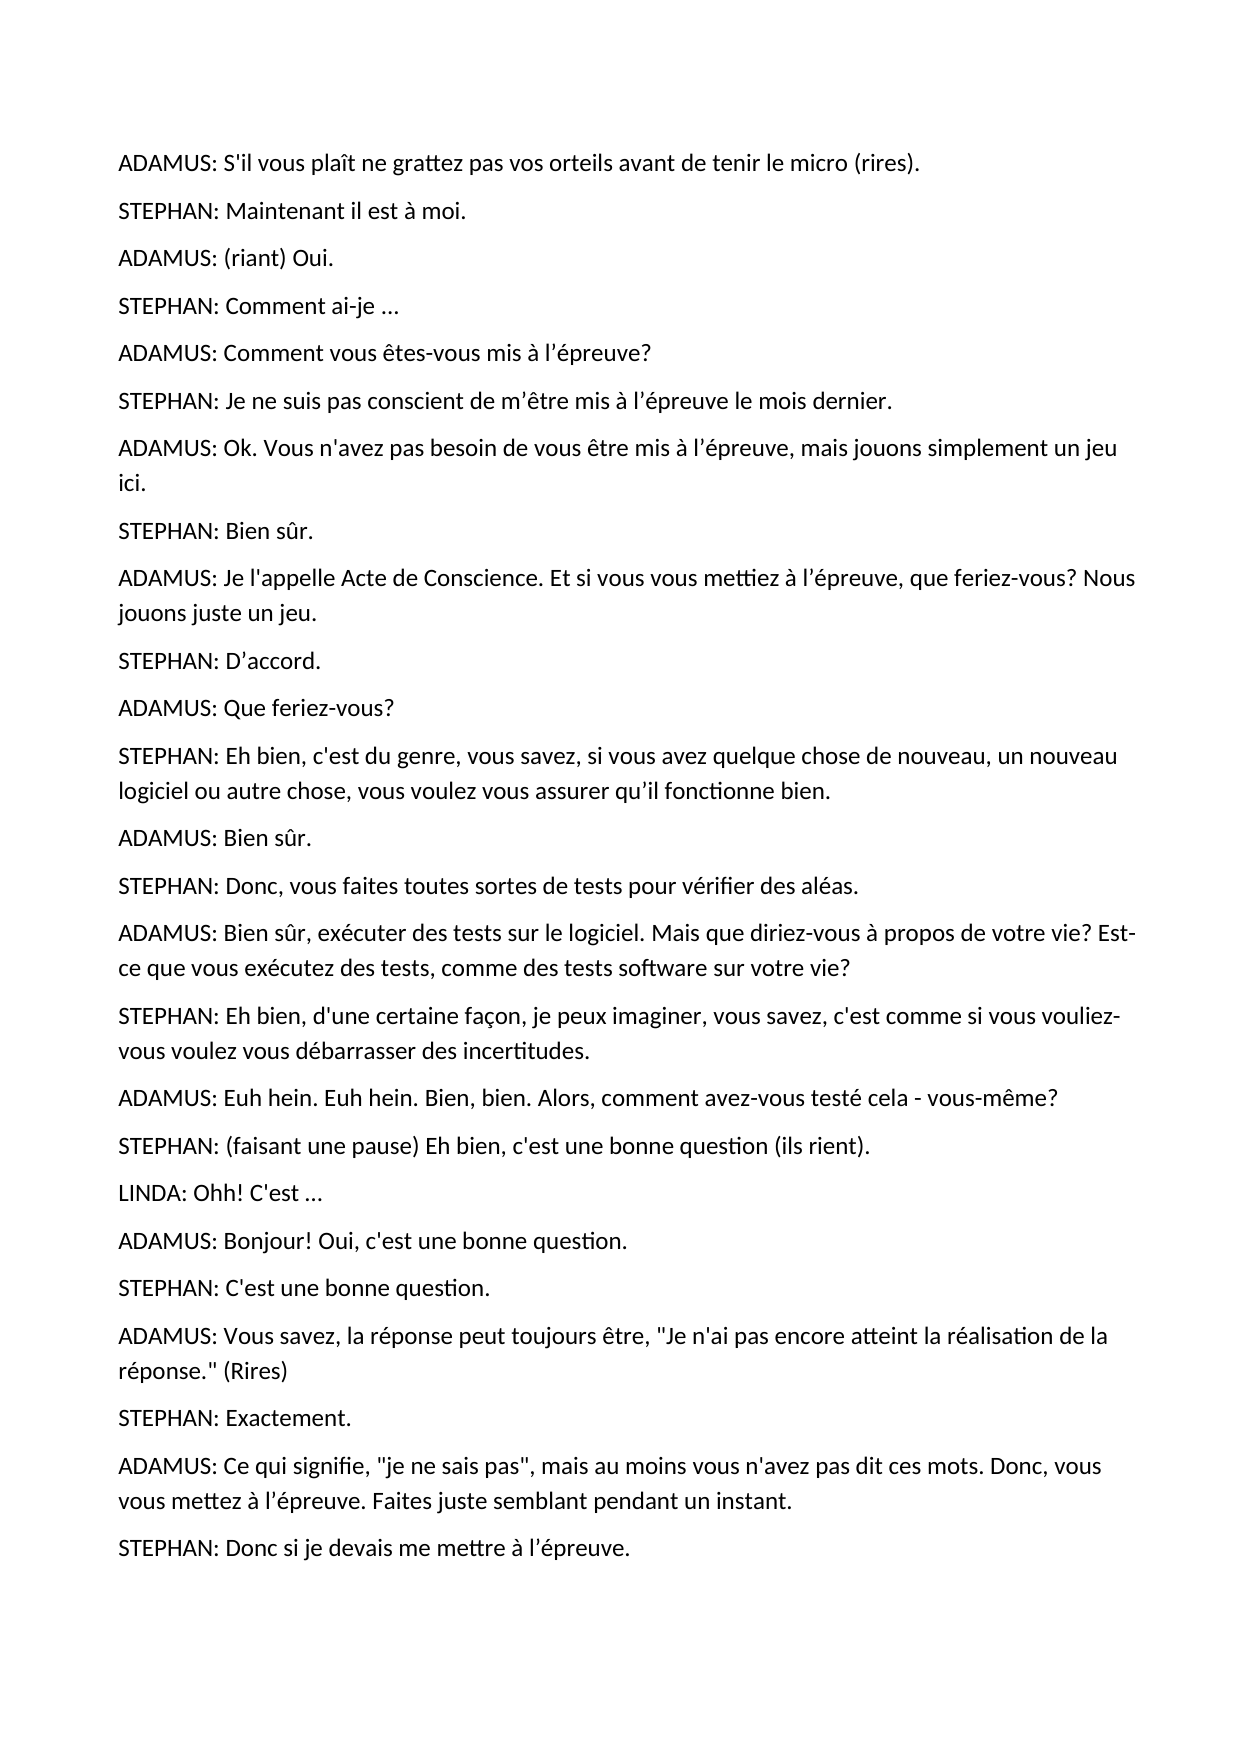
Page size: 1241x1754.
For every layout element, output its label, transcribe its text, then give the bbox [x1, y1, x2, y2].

text ADAMUS: S'il vous plaît ne grattez pas vos orteils avant de tenir le micro (rires). [118, 148, 1152, 178]
text ADAMUS: (riant) Oui. [118, 243, 1152, 273]
text STEPHAN: D’accord. [118, 645, 1152, 676]
text STEPHAN: Bien sûr. [118, 515, 1152, 546]
text ADAMUS: Euh hein. Euh hein. Bien, bien. Alors, comment avez-vous testé cela - vous-même? [118, 1083, 1152, 1113]
text STEPHAN: Eh bien, d'une certaine façon, je peux imaginer, vous savez, c'est comme si vous vouliez- vous voulez vous débarrasser des incertitudes. [118, 1000, 1152, 1066]
text ADAMUS: Que feriez-vous? [118, 693, 1152, 723]
text ADAMUS: Je l'appelle Acte de Conscience. Et si vous vous mettiez à l’épreuve, que feriez-vous? Nous jouons juste un jeu. [118, 563, 1152, 628]
text STEPHAN: C'est une bonne question. [118, 1273, 1152, 1303]
text STEPHAN: Comment ai-je ... [118, 290, 1152, 321]
text ADAMUS: Ce qui signifie, "je ne sais pas", mais au moins vous n'avez pas dit ces mots. Donc, vous vous mettez à l’épreuve. Faites juste semblant pendant un instant. [118, 1450, 1152, 1516]
text ADAMUS: Bonjour! Oui, c'est une bonne question. [118, 1225, 1152, 1256]
text STEPHAN: Donc, vous faites toutes sortes de tests pour vérifier des aléas. [118, 870, 1152, 901]
text STEPHAN: Donc si je devais me mettre à l’épreuve. [118, 1533, 1152, 1563]
text ADAMUS: Bien sûr. [118, 823, 1152, 853]
text ADAMUS: Comment vous êtes-vous mis à l’épreuve? [118, 338, 1152, 368]
text STEPHAN: Je ne suis pas conscient de m’être mis à l’épreuve le mois dernier. [118, 385, 1152, 416]
text ADAMUS: Vous savez, la réponse peut toujours être, "Je n'ai pas encore atteint la réalisation de la réponse." (Rires) [118, 1320, 1152, 1386]
text ADAMUS: Ok. Vous n'avez pas besoin de vous être mis à l’épreuve, mais jouons simplement un jeu ici. [118, 433, 1152, 498]
text STEPHAN: Eh bien, c'est du genre, vous savez, si vous avez quelque chose de nouveau, un nouveau logiciel ou autre chose, vous voulez vous assurer qu’il fonctionne bien. [118, 740, 1152, 806]
text LINDA: Ohh! C'est … [118, 1178, 1152, 1208]
text ADAMUS: Bien sûr, exécuter des tests sur le logiciel. Mais que diriez-vous à propos de votre vie? Est-ce que vous exécutez des tests, comme des tests software sur votre vie? [118, 918, 1152, 983]
text STEPHAN: (faisant une pause) Eh bien, c'est une bonne question (ils rient). [118, 1130, 1152, 1161]
text STEPHAN: Maintenant il est à moi. [118, 195, 1152, 226]
text STEPHAN: Exactement. [118, 1403, 1152, 1433]
